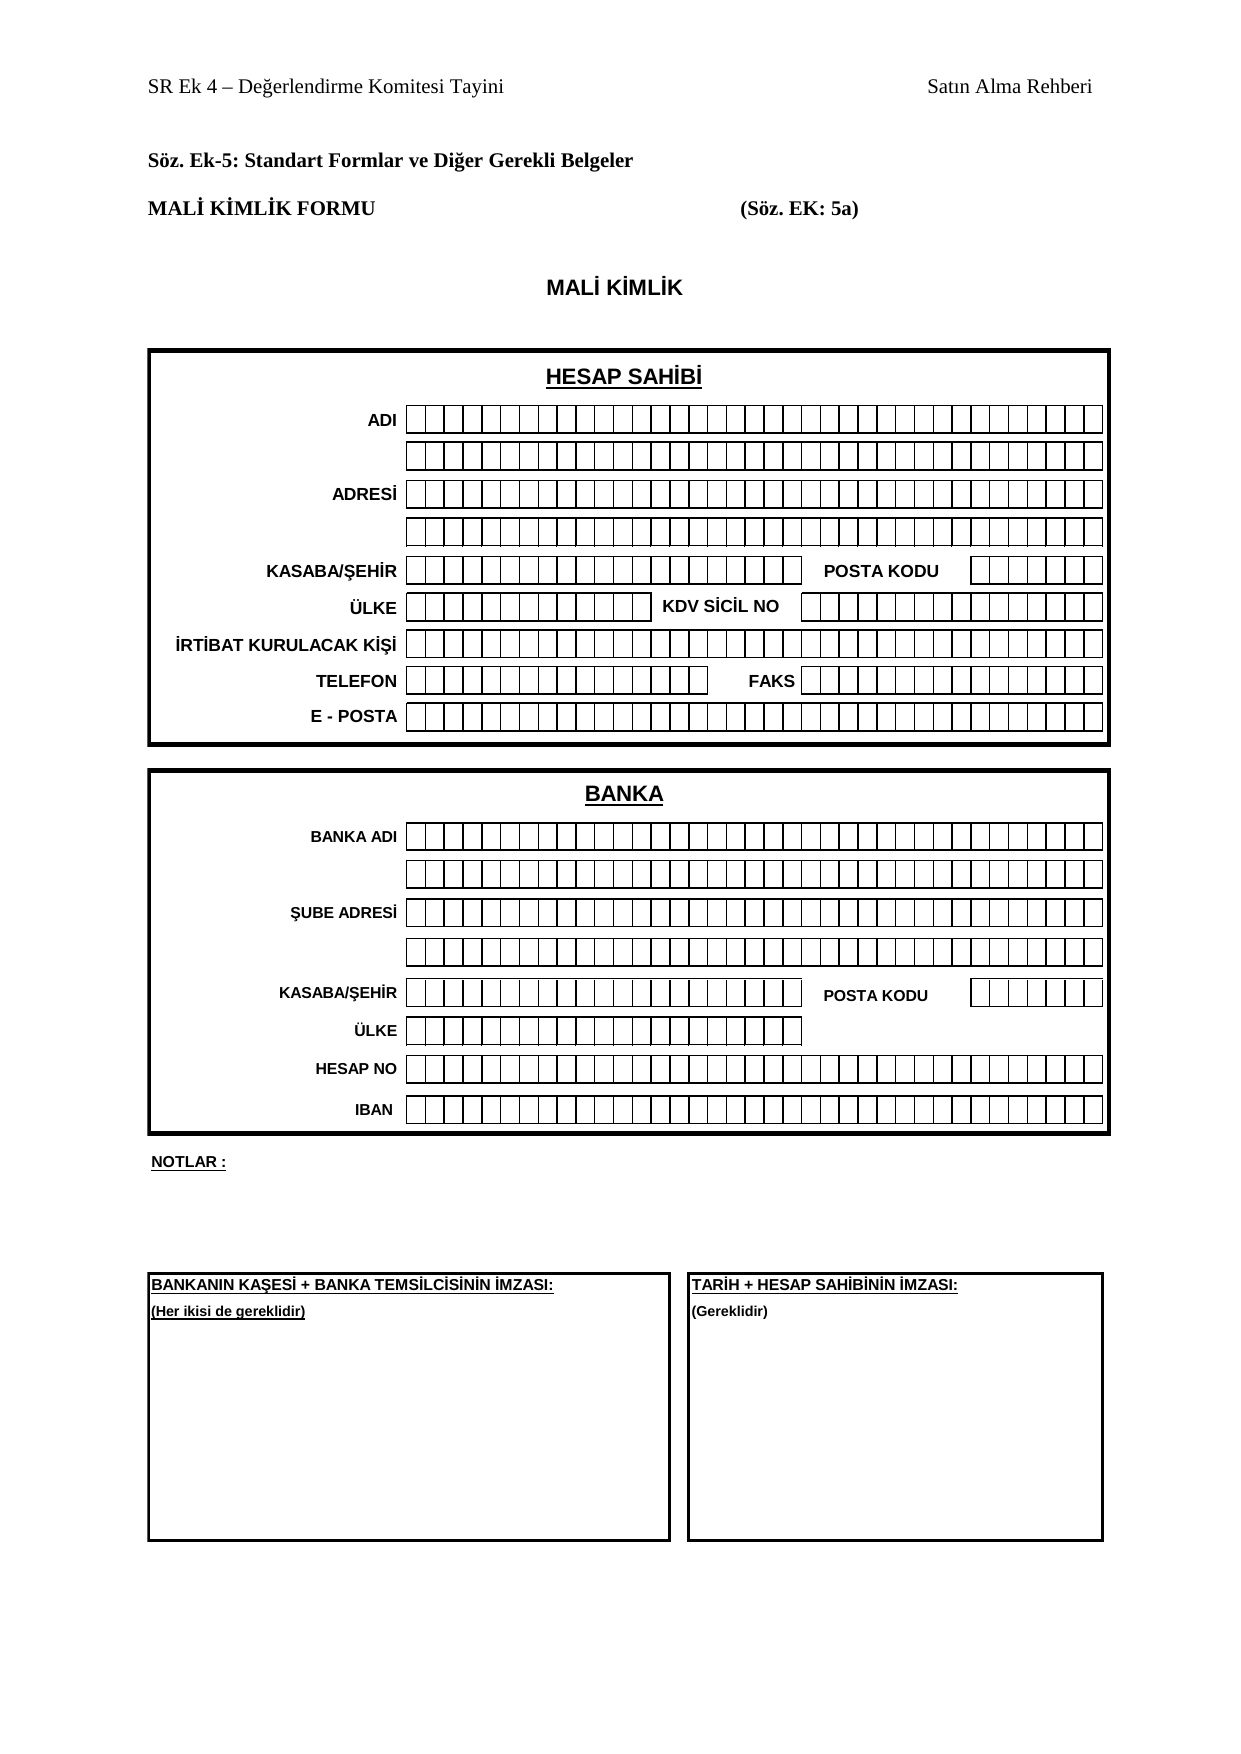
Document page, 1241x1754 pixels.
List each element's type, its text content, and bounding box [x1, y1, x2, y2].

text MALİ KİMLİK FORMU (Söz. EK: 5a) [148, 196, 1093, 220]
subtitle Söz. Ek-5: Standart Formlar ve Diğer Gerekli Belgeler [148, 148, 1093, 172]
